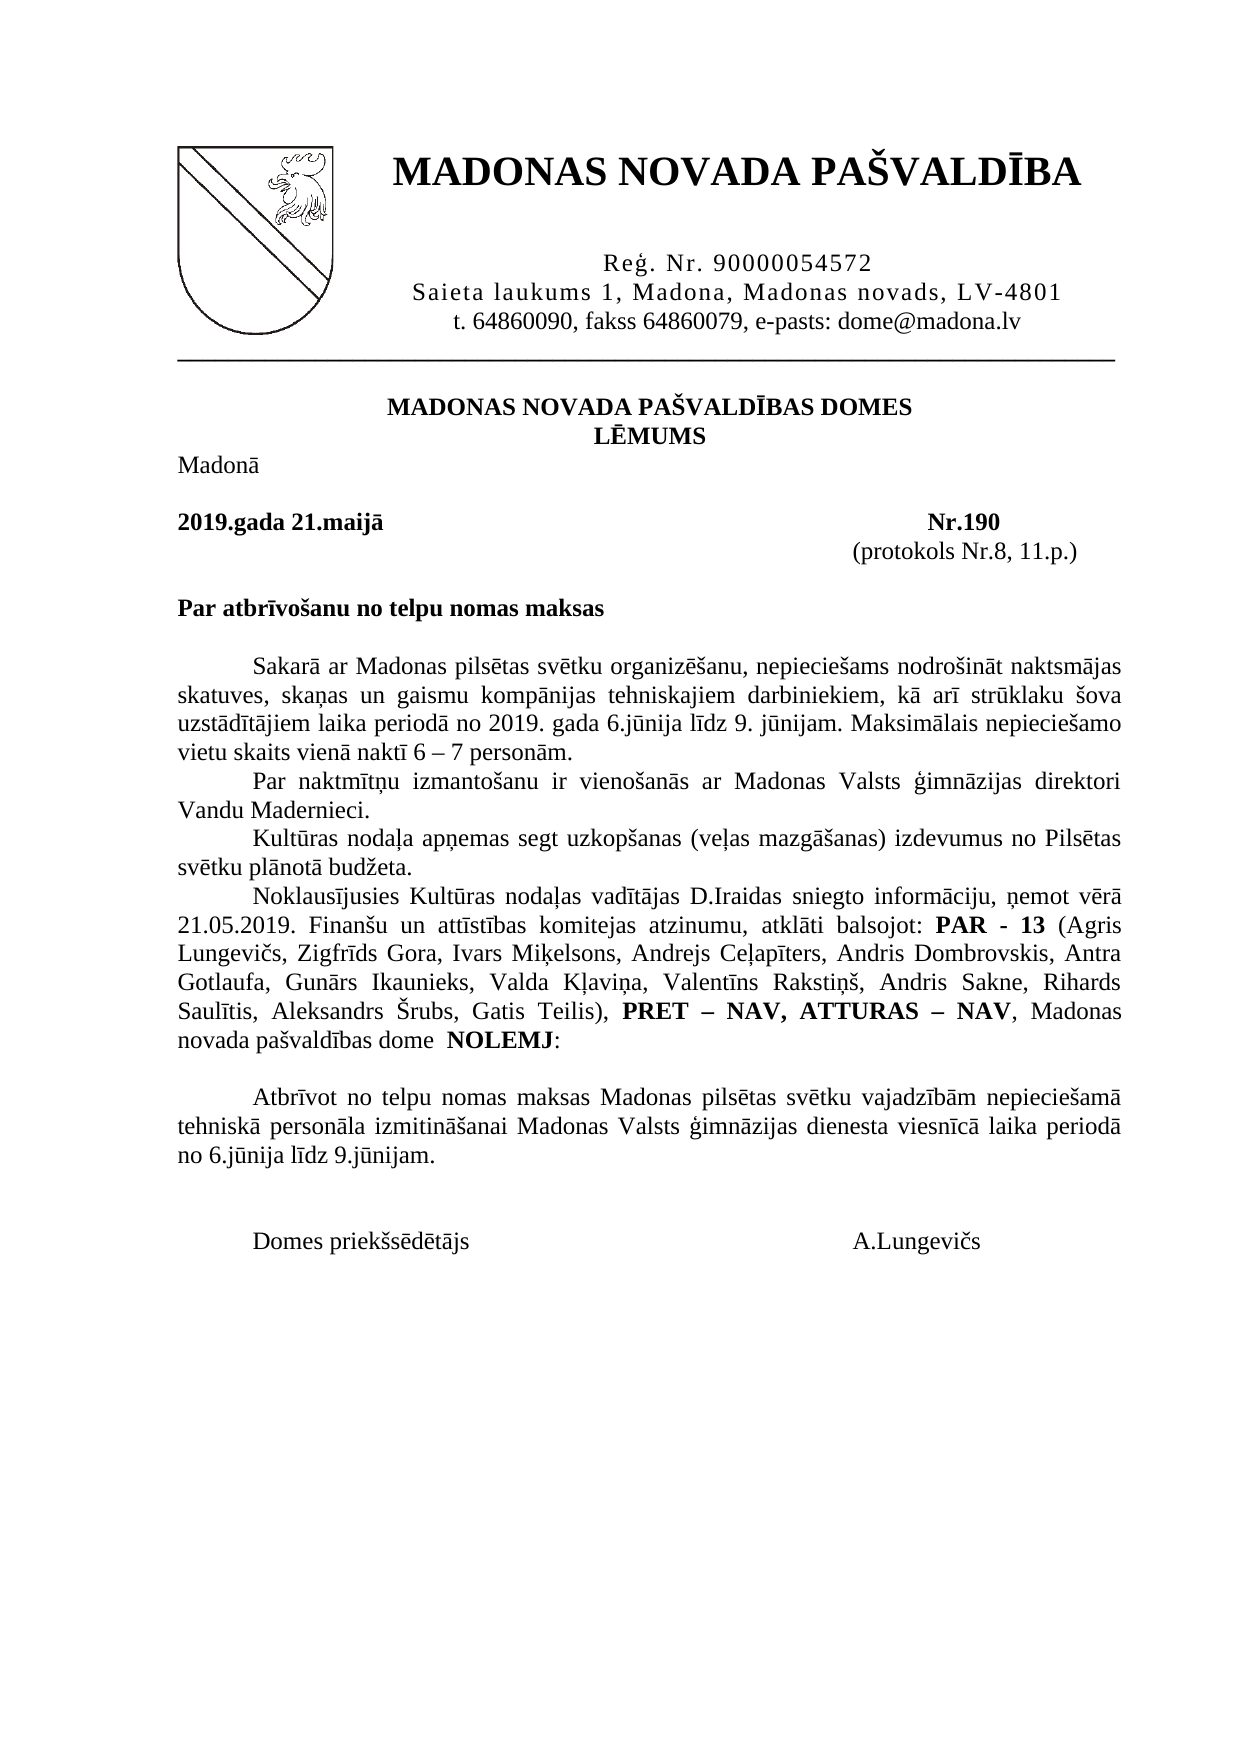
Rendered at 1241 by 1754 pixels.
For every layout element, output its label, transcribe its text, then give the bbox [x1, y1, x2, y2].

text LĒMUMS [177, 421, 1122, 450]
text Saieta laukums 1, Madona, Madonas novads, LV-4801 [334, 277, 1122, 306]
text ___________________________________________________________________________ [177, 335, 1122, 363]
text Noklausījusies Kultūras nodaļas vadītājas D.Iraidas sniegto informāciju, ņemot vērā 21.05.2019. Finanšu un attīstības komitejas atzinumu, atklāti balsojot: PAR - 13 (Agris Lungevičs, Zigfrīds Gora, Ivars Miķelsons, Andrejs Ceļapīters, Andris Dombrovskis, Antra Gotlaufa, Gunārs Ikaunieks, Valda Kļaviņa, Valentīns Rakstiņš, Andris Sakne, Rihards Saulītis, Aleksandrs Šrubs, Gatis Teilis), PRET – NAV, ATTURAS – NAV, Madonas novada pašvaldības dome NOLEMJ: [177, 881, 1122, 1053]
text Par naktmītņu izmantošanu ir vienošanās ar Madonas Valsts ģimnāzijas direktori Vandu Madernieci. [177, 766, 1122, 823]
text (protokols Nr.8, 11.p.) [177, 536, 1122, 565]
text Domes priekšsēdētājs A.Lungevičs [177, 1226, 1122, 1255]
picture [177, 146, 334, 335]
text Par atbrīvošanu no telpu nomas maksas [177, 593, 1122, 622]
text Kultūras nodaļa apņemas segt uzkopšanas (veļas mazgāšanas) izdevumus no Pilsētas svētku plānotā budžeta. [177, 823, 1122, 881]
text MADONAS NOVADA PAŠVALDĪBAS DOMES [177, 392, 1122, 421]
text Atbrīvot no telpu nomas maksas Madonas pilsētas svētku vajadzībām nepieciešamā tehniskā personāla izmitināšanai Madonas Valsts ģimnāzijas dienesta viesnīcā laika periodā no 6.jūnija līdz 9.jūnijam. [177, 1082, 1122, 1168]
text Sakarā ar Madonas pilsētas svētku organizēšanu, nepieciešams nodrošināt naktsmājas skatuves, skaņas un gaismu kompānijas tehniskajiem darbiniekiem, kā arī strūklaku šova uzstādītājiem laika periodā no 2019. gada 6.jūnija līdz 9. jūnijam. Maksimālais nepieciešamo vietu skaits vienā naktī 6 – 7 personām. [177, 651, 1122, 766]
text Reģ. Nr. 90000054572 [334, 248, 1122, 277]
text 2019.gada 21.maijā Nr.190 [177, 507, 1122, 536]
text MADONAS NOVADA PAŠVALDĪBA [334, 147, 1122, 195]
text t. 64860090, fakss 64860079, e-pasts: dome@madona.lv [334, 306, 1122, 335]
text Madonā [177, 450, 1122, 478]
